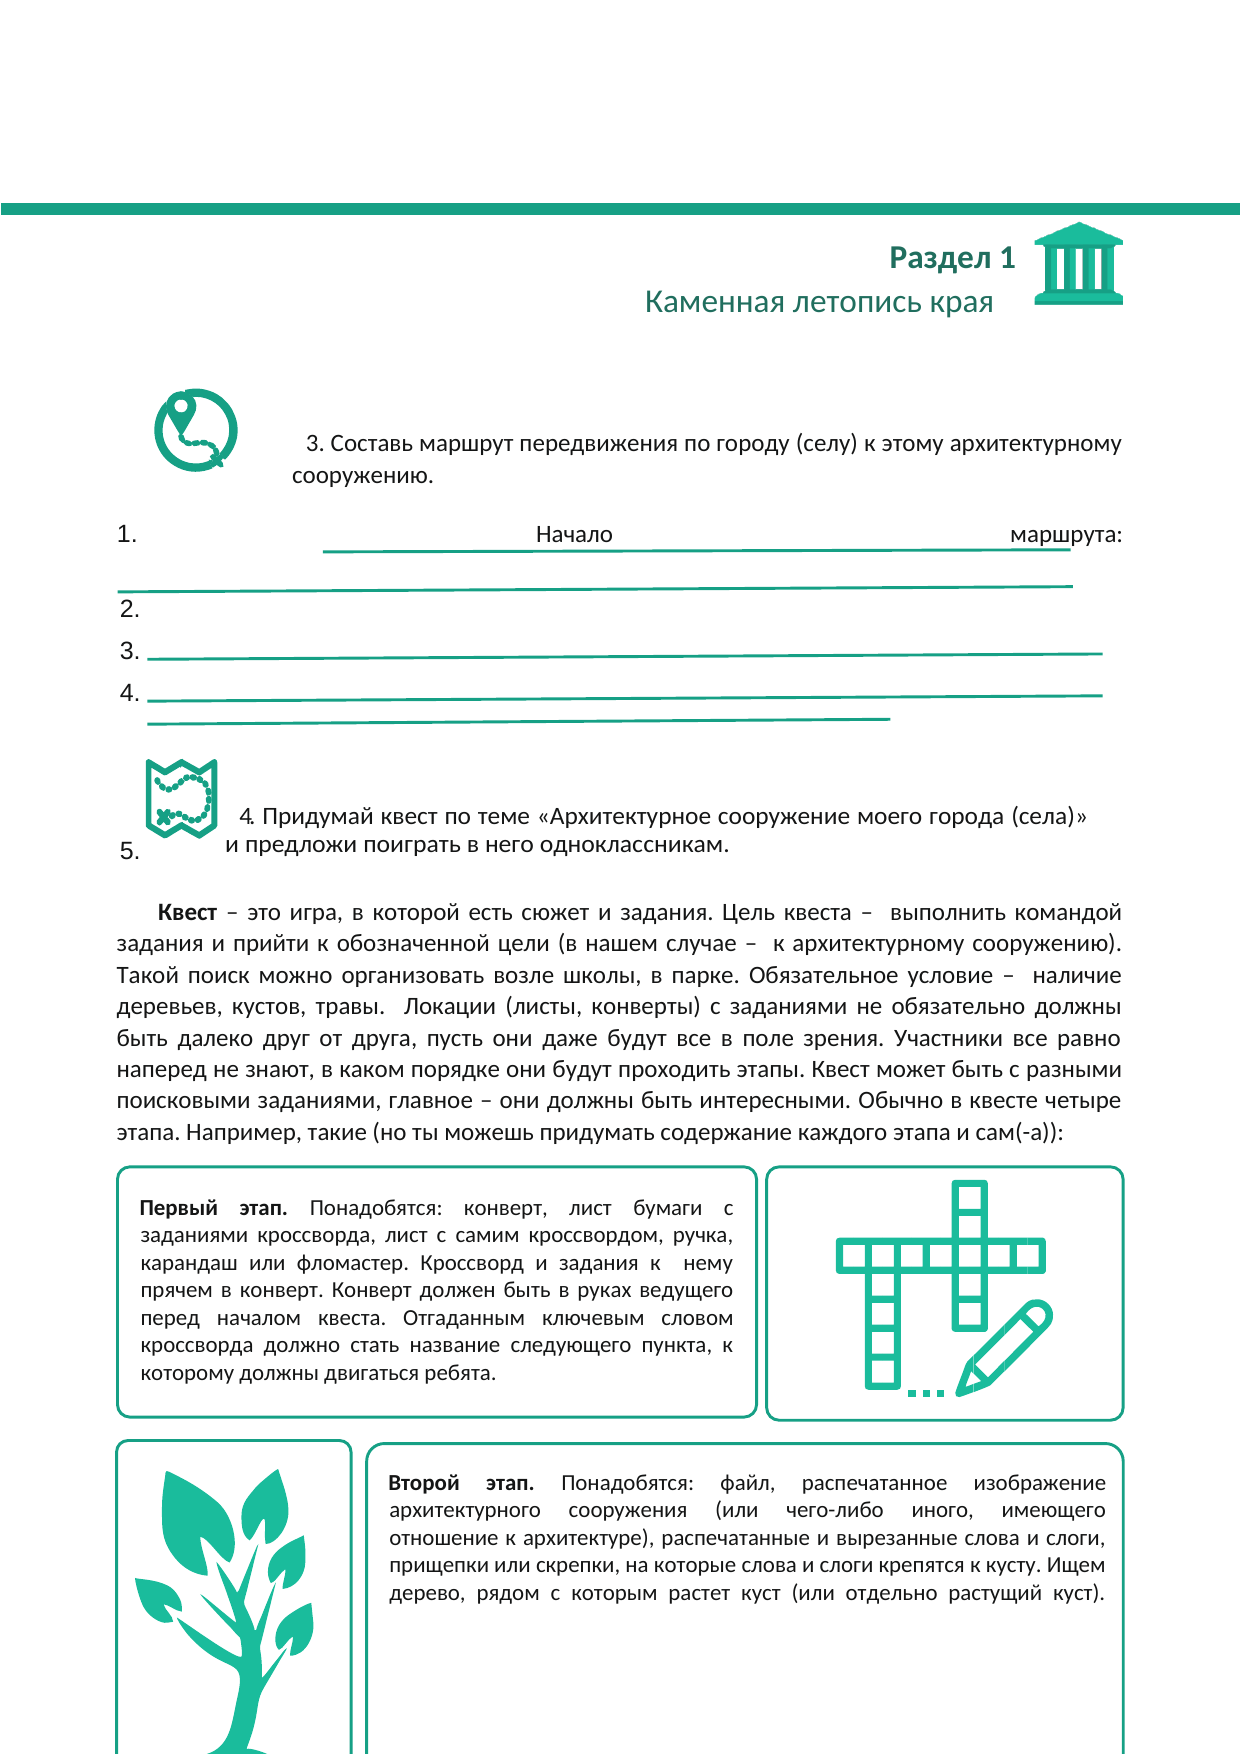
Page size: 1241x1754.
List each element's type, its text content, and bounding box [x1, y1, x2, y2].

text Квест – это игра, в которой есть сюжет и задания. Цель квеста – выполнить командой задания и прийти к обозначенной цели (в нашем случае – к архитектурному сооружению). Такой поиск можно организовать возле школы, в парке. Обязательное условие – наличие деревьев, кустов, травы. Локации (листы, конверты) с заданиями не обязательно должны быть далеко друг от друга, пусть они даже будут все в поле зрения. Участники все равно наперед не знают, в каком порядке они будут проходить этапы. Квест может быть с разными поисковыми заданиями, главное – они должны быть интересными. Обычно в квесте четыре этапа. Например, такие (но ты можешь придумать содержание каждого этапа и сам(-а)): [116, 896, 1123, 1146]
text Каменная летопись края [645, 280, 1123, 321]
picture [1034, 218, 1123, 308]
text 2. [119, 594, 1111, 623]
text 5. [119, 719, 1123, 865]
text 3. Составь маршрут передвижения по городу (селу) к этому архитектурному сооружению. [152, 427, 1123, 489]
text Первый этап. Понадобятся: конверт, лист бумаги с заданиями кроссворда, лист с самим кроссвордом, ручка, карандаш или фломастер. Кроссворд и задания к нему прячем в конверт. Конверт должен быть в руках ведущего перед началом квеста. Отгаданным ключевым словом кроссворда должно стать название следующего пункта, к которому должны двигаться ребята. [139, 1194, 734, 1386]
subtitle Раздел 1 [116, 236, 1034, 277]
text 3. [119, 636, 1123, 664]
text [388, 1468, 1107, 1606]
text 1. Начало маршрута: [117, 518, 1123, 592]
text 4. [119, 678, 1123, 706]
